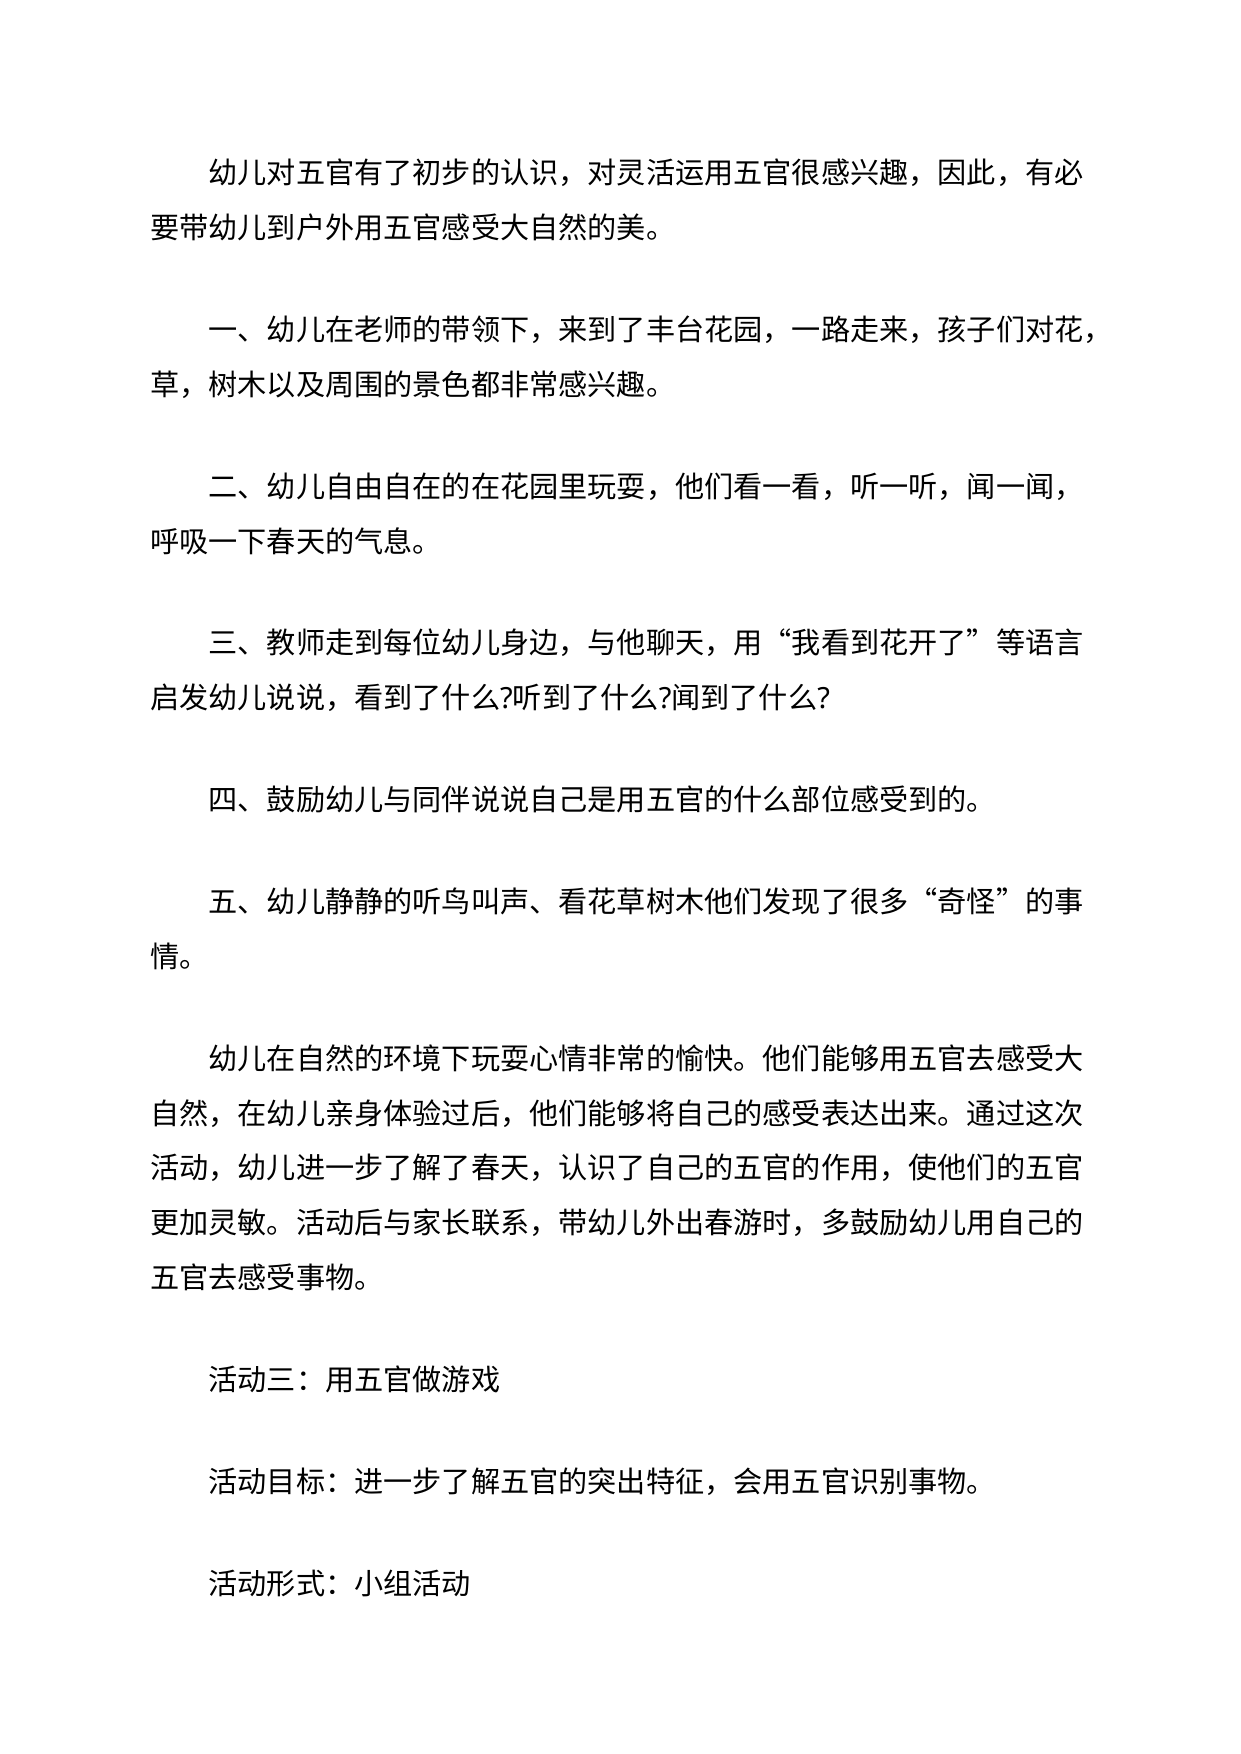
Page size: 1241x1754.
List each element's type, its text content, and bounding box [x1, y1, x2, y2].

text 一、幼儿在老师的带领下，来到了丰台花园，一路走来，孩子们对花，草，树木以及周围的景色都非常感兴趣。 [150, 307, 1090, 404]
text 活动形式：小组活动 [150, 1560, 1090, 1602]
text 幼儿在自然的环境下玩耍心情非常的愉快。他们能够用五官去感受大自然，在幼儿亲身体验过后，他们能够将自己的感受表达出来。通过这次活动，幼儿进一步了解了春天，认识了自己的五官的作用，使他们的五官更加灵敏。活动后与家长联系，带幼儿外出春游时，多鼓励幼儿用自己的五官去感受事物。 [150, 1035, 1090, 1297]
text 五、幼儿静静的听鸟叫声、看花草树木他们发现了很多“奇怪”的事情。 [150, 879, 1090, 976]
text 幼儿对五官有了初步的认识，对灵活运用五官很感兴趣，因此，有必要带幼儿到户外用五官感受大自然的美。 [150, 150, 1090, 247]
text 活动目标：进一步了解五官的突出特征，会用五官识别事物。 [150, 1458, 1090, 1501]
text 活动三：用五官做游戏 [150, 1357, 1090, 1399]
text 二、幼儿自由自在的在花园里玩耍，他们看一看，听一听，闻一闻，呼吸一下春天的气息。 [150, 463, 1090, 561]
text 四、鼓励幼儿与同伴说说自己是用五官的什么部位感受到的。 [150, 777, 1090, 819]
text 三、教师走到每位幼儿身边，与他聊天，用“我看到花开了”等语言启发幼儿说说，看到了什么?听到了什么?闻到了什么? [150, 620, 1090, 717]
